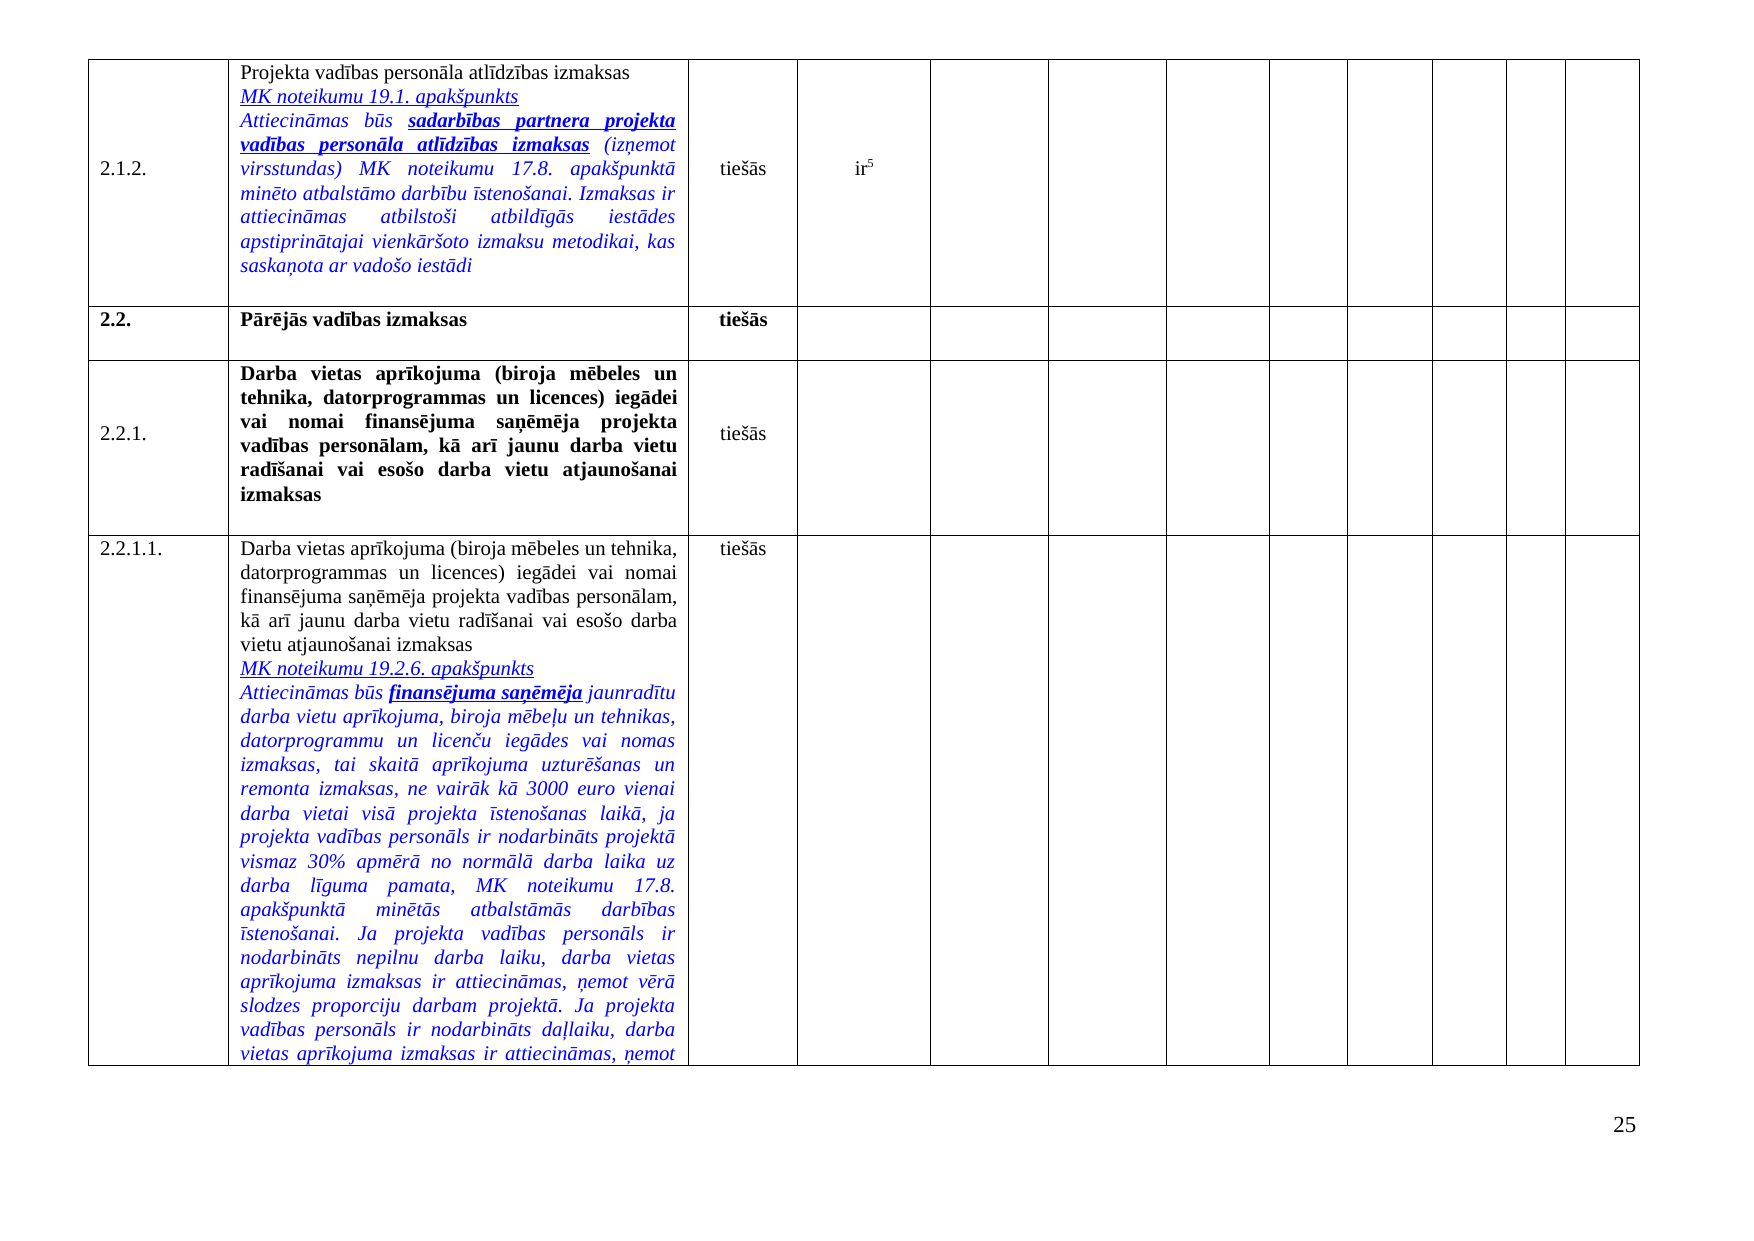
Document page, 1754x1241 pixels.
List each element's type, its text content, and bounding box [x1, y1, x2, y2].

table_cell [1566, 361, 1639, 535]
table_cell [1433, 307, 1506, 360]
table_cell tiešās [689, 361, 797, 535]
table_cell 2.2. [89, 307, 228, 360]
table_cell [1049, 60, 1166, 306]
table_cell [1167, 536, 1269, 1065]
table_cell [1049, 361, 1166, 535]
table_cell [1566, 536, 1639, 1065]
table_cell [1433, 361, 1506, 535]
table_cell [1167, 361, 1269, 535]
table_cell [1270, 60, 1347, 306]
table_cell [1433, 536, 1506, 1065]
table_cell [1507, 536, 1565, 1065]
table_cell [1566, 307, 1639, 360]
table_cell [1348, 60, 1432, 306]
table_cell [1270, 307, 1347, 360]
table_cell tiešās [689, 60, 797, 306]
table_cell [1270, 536, 1347, 1065]
table_cell [931, 60, 1048, 306]
table_cell tiešās [689, 307, 797, 360]
table_cell tiešās [689, 536, 797, 1065]
table_cell [931, 536, 1048, 1065]
table_cell 2.2.1. [89, 361, 228, 535]
table_cell [798, 307, 930, 360]
table_cell 2.1.2. [89, 60, 228, 306]
table_cell [798, 536, 930, 1065]
table_cell [931, 361, 1048, 535]
table_cell [1348, 536, 1432, 1065]
table_cell ir5 [798, 60, 930, 306]
table_cell Pārējās vadības izmaksas [229, 307, 688, 360]
table_cell [1167, 60, 1269, 306]
table_cell [1270, 361, 1347, 535]
table_cell [1507, 361, 1565, 535]
table_cell [1566, 60, 1639, 306]
table_cell [1348, 361, 1432, 535]
table_cell [1049, 307, 1166, 360]
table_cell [229, 536, 688, 1065]
table_cell [1348, 307, 1432, 360]
table_cell [1049, 536, 1166, 1065]
table_cell Projekta vadības personāla atlīdzības izmaksas MK noteikumu 19.1. apakšpunkts Attiecināmas būs sadarbības partnera projekta vadības personāla atlīdzības izmaksas (izņemot virsstundas) MK noteikumu 17.8. apakšpunktā minēto atbalstāmo darbību īstenošanai. Izmaksas ir attiecināmas atbilstoši atbildīgās iestādes apstiprinātajai vienkāršoto izmaksu metodikai, kas saskaņota ar vadošo iestādi [229, 60, 688, 306]
table_cell [1507, 307, 1565, 360]
table_cell [798, 361, 930, 535]
table_cell [1167, 307, 1269, 360]
table_cell [1433, 60, 1506, 306]
table_cell Darba vietas aprīkojuma (biroja mēbeles un tehnika, datorprogrammas un licences) iegādei vai nomai finansējuma saņēmēja projekta vadības personālam, kā arī jaunu darba vietu radīšanai vai esošo darba vietu atjaunošanai izmaksas [229, 361, 688, 535]
table_cell [1507, 60, 1565, 306]
table_cell [931, 307, 1048, 360]
table_cell 2.2.1.1. [89, 536, 228, 1065]
